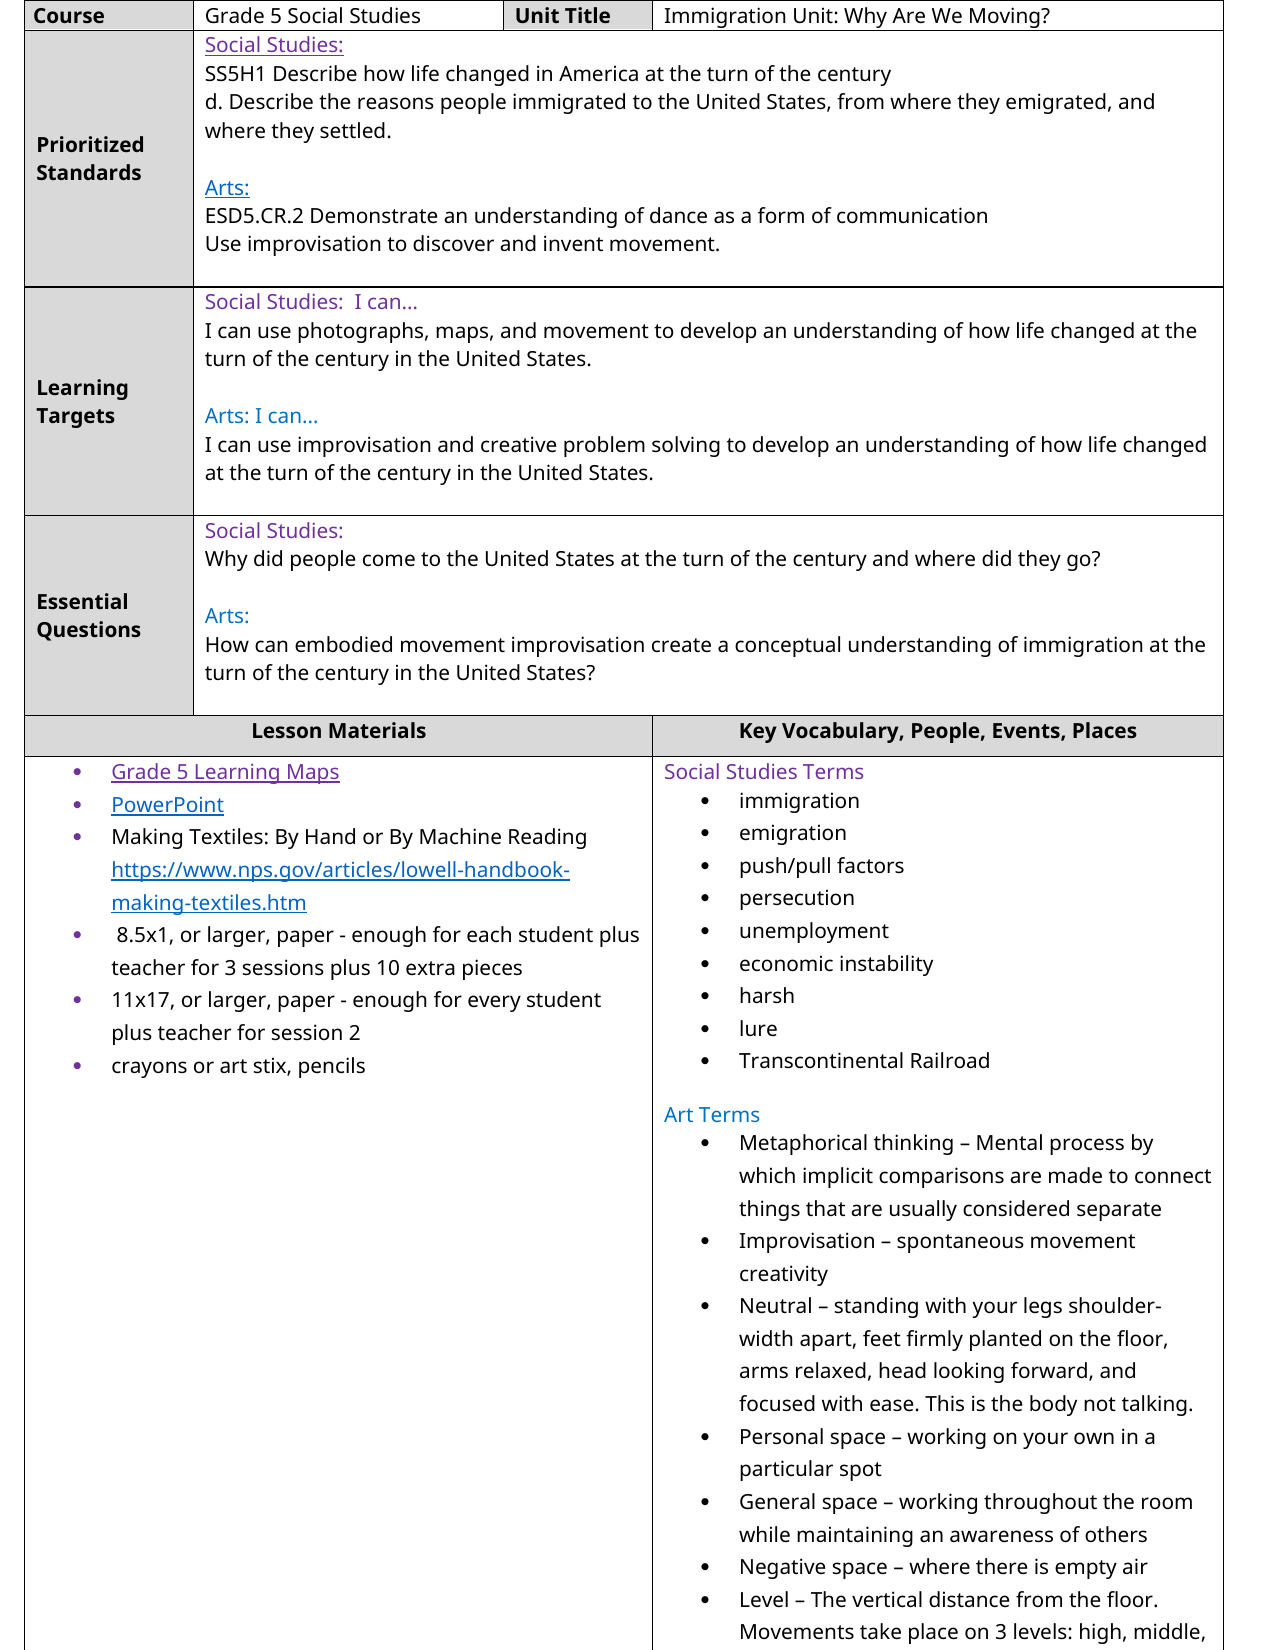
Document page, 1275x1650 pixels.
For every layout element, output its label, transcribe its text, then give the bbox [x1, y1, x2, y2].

table_cell Lesson Materials [25, 716, 652, 756]
table_header Course [25, 1, 193, 29]
table_cell Key Vocabulary, People, Events, Places [653, 716, 1223, 756]
table_cell Essential Questions [25, 516, 193, 715]
table_cell Learning Targets [25, 288, 193, 515]
table_cell Social Studies Terms immigration emigration push/pull factors persecution unemployment economic instability harsh lure Transcontinental Railroad Art Terms Metaphorical thinking – Mental process by which implicit comparisons are made to connect things that are usually considered separate Improvisation – spontaneous movement creativity Neutral – standing with your legs shoulder-width apart, feet firmly planted on the floor, arms relaxed, head looking forward, and focused with ease. This is the body not talking. Personal space – working on your own in a particular spot General space – working throughout the room while maintaining an awareness of others Negative space – where there is empty air Level – The vertical distance from the floor. Movements take place on 3 levels: high, middle, and low. Energy – the amount of force used for a movement. Straight/curved/angular – refer to the shape of a body in space or the movement pathway through space from one place to another. [653, 757, 1223, 1650]
table_header Unit Title [504, 1, 652, 29]
table_header Immigration Unit: Why Are We Moving? [653, 1, 1223, 29]
table_cell Grade 5 Learning Maps PowerPoint Making Textiles: By Hand or By Machine Reading https://www.nps.gov/articles/lowell-handbook-making-textiles.htm 8.5x1, or larger, paper - enough for each student plus teacher for 3 sessions plus 10 extra pieces 11x17, or larger, paper - enough for every student plus teacher for session 2 crayons or art stix, pencils [25, 757, 652, 1650]
table_cell Social Studies: SS5H1 Describe how life changed in America at the turn of the century d. Describe the reasons people immigrated to the United States, from where they emigrated, and where they settled. Arts: ESD5.CR.2 Demonstrate an understanding of dance as a form of communication Use improvisation to discover and invent movement. [194, 31, 1223, 286]
table_cell Prioritized Standards [25, 31, 193, 286]
table_cell Social Studies: Why did people come to the United States at the turn of the century and where did they go? Arts: How can embodied movement improvisation create a conceptual understanding of immigration at the turn of the century in the United States? [194, 516, 1223, 715]
table_cell Social Studies: I can… I can use photographs, maps, and movement to develop an understanding of how life changed at the turn of the century in the United States. Arts: I can… I can use improvisation and creative problem solving to develop an understanding of how life changed at the turn of the century in the United States. [194, 288, 1223, 515]
table_header Grade 5 Social Studies [194, 1, 503, 29]
